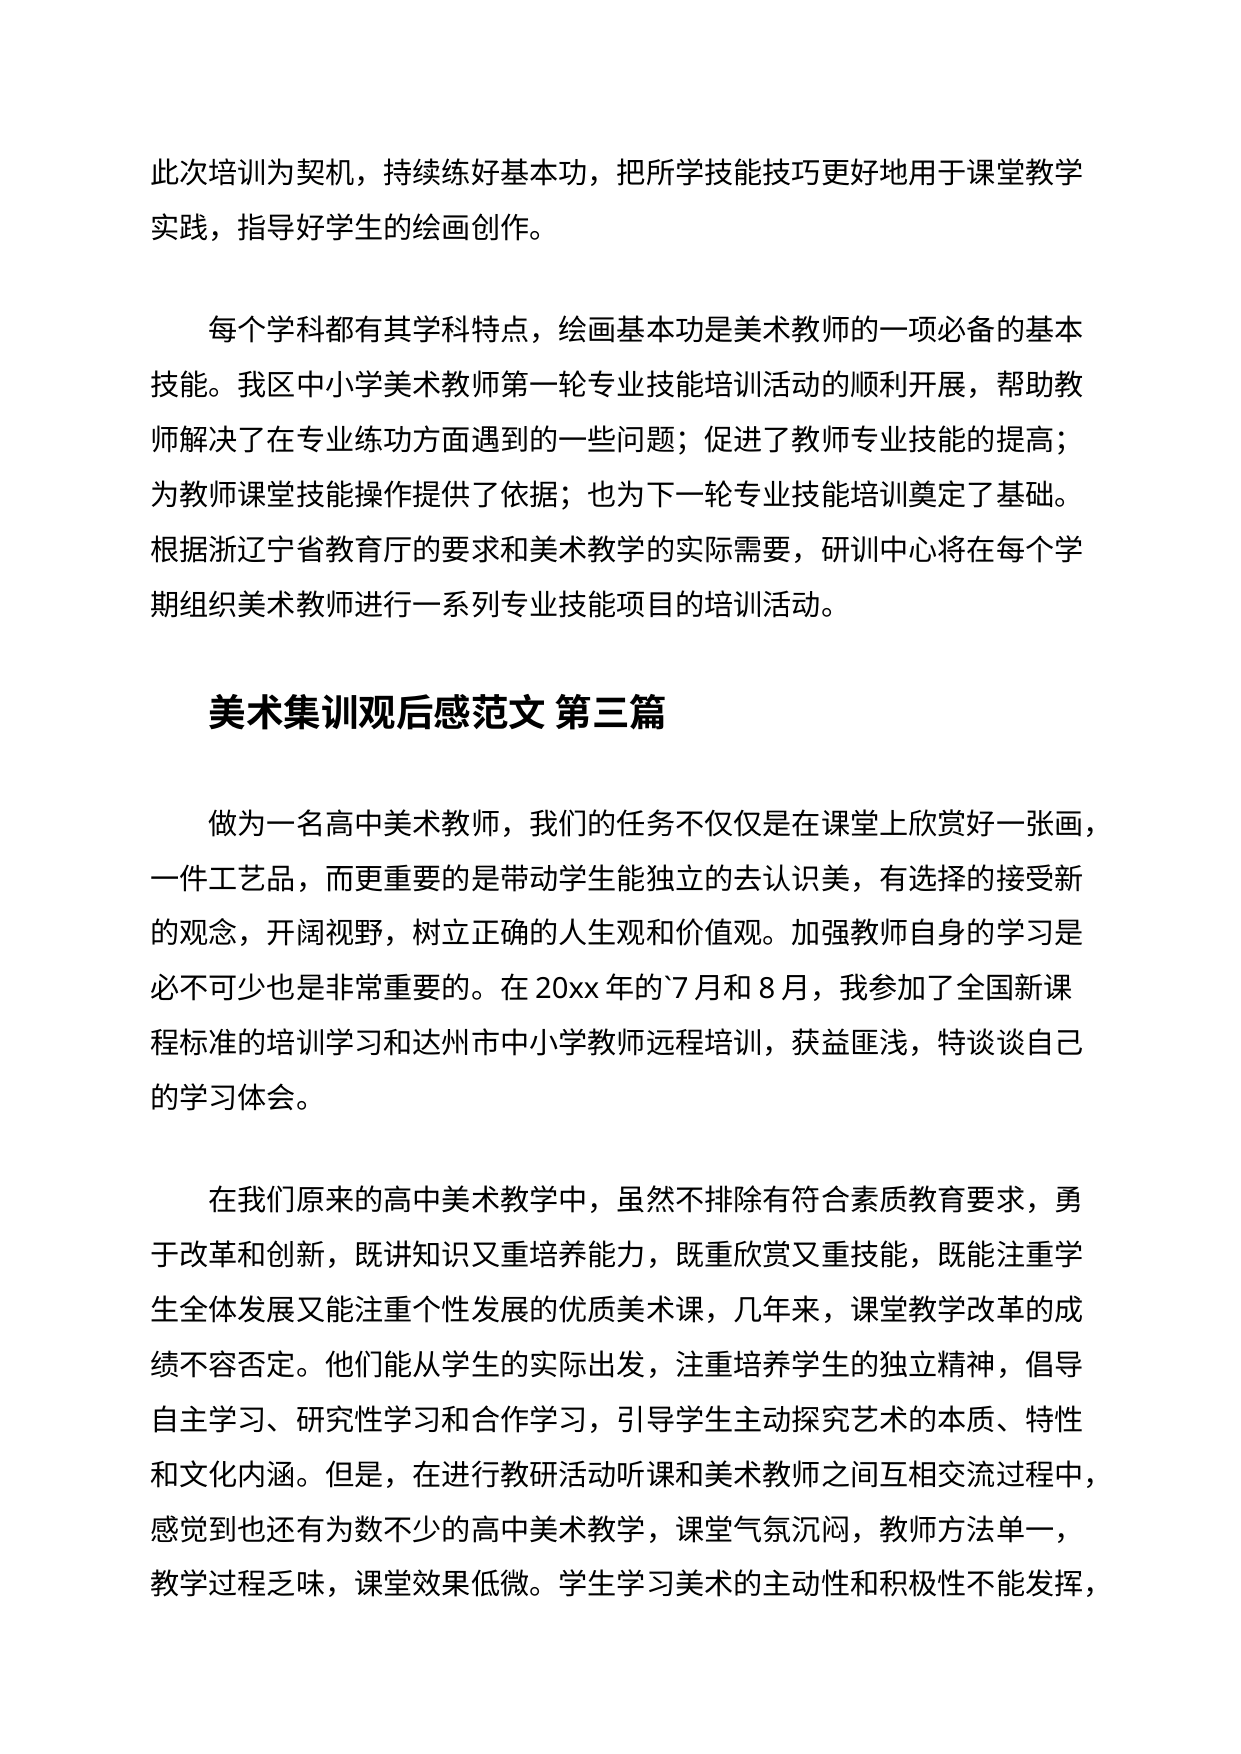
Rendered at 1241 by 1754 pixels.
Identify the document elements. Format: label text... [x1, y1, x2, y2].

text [150, 1177, 1090, 1603]
text 做为一名高中美术教师，我们的任务不仅仅是在课堂上欣赏好一张画，一件工艺品，而更重要的是带动学生能独立的去认识美，有选择的接受新的观念，开阔视野，树立正确的人生观和价值观。加强教师自身的学习是必不可少也是非常重要的。在20xx年的`7月和8月，我参加了全国新课程标准的培训学习和达州市中小学教师远程培训，获益匪浅，特谈谈自己的学习体会。 [150, 800, 1090, 1117]
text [150, 150, 1090, 247]
text 美术集训观后感范文 第三篇 [150, 683, 1090, 737]
text 每个学科都有其学科特点，绘画基本功是美术教师的一项必备的基本技能。我区中小学美术教师第一轮专业技能培训活动的顺利开展，帮助教师解决了在专业练功方面遇到的一些问题；促进了教师专业技能的提高；为教师课堂技能操作提供了依据；也为下一轮专业技能培训奠定了基础。根据浙辽宁省教育厅的要求和美术教学的实际需要，研训中心将在每个学期组织美术教师进行一系列专业技能项目的培训活动。 [150, 307, 1090, 623]
